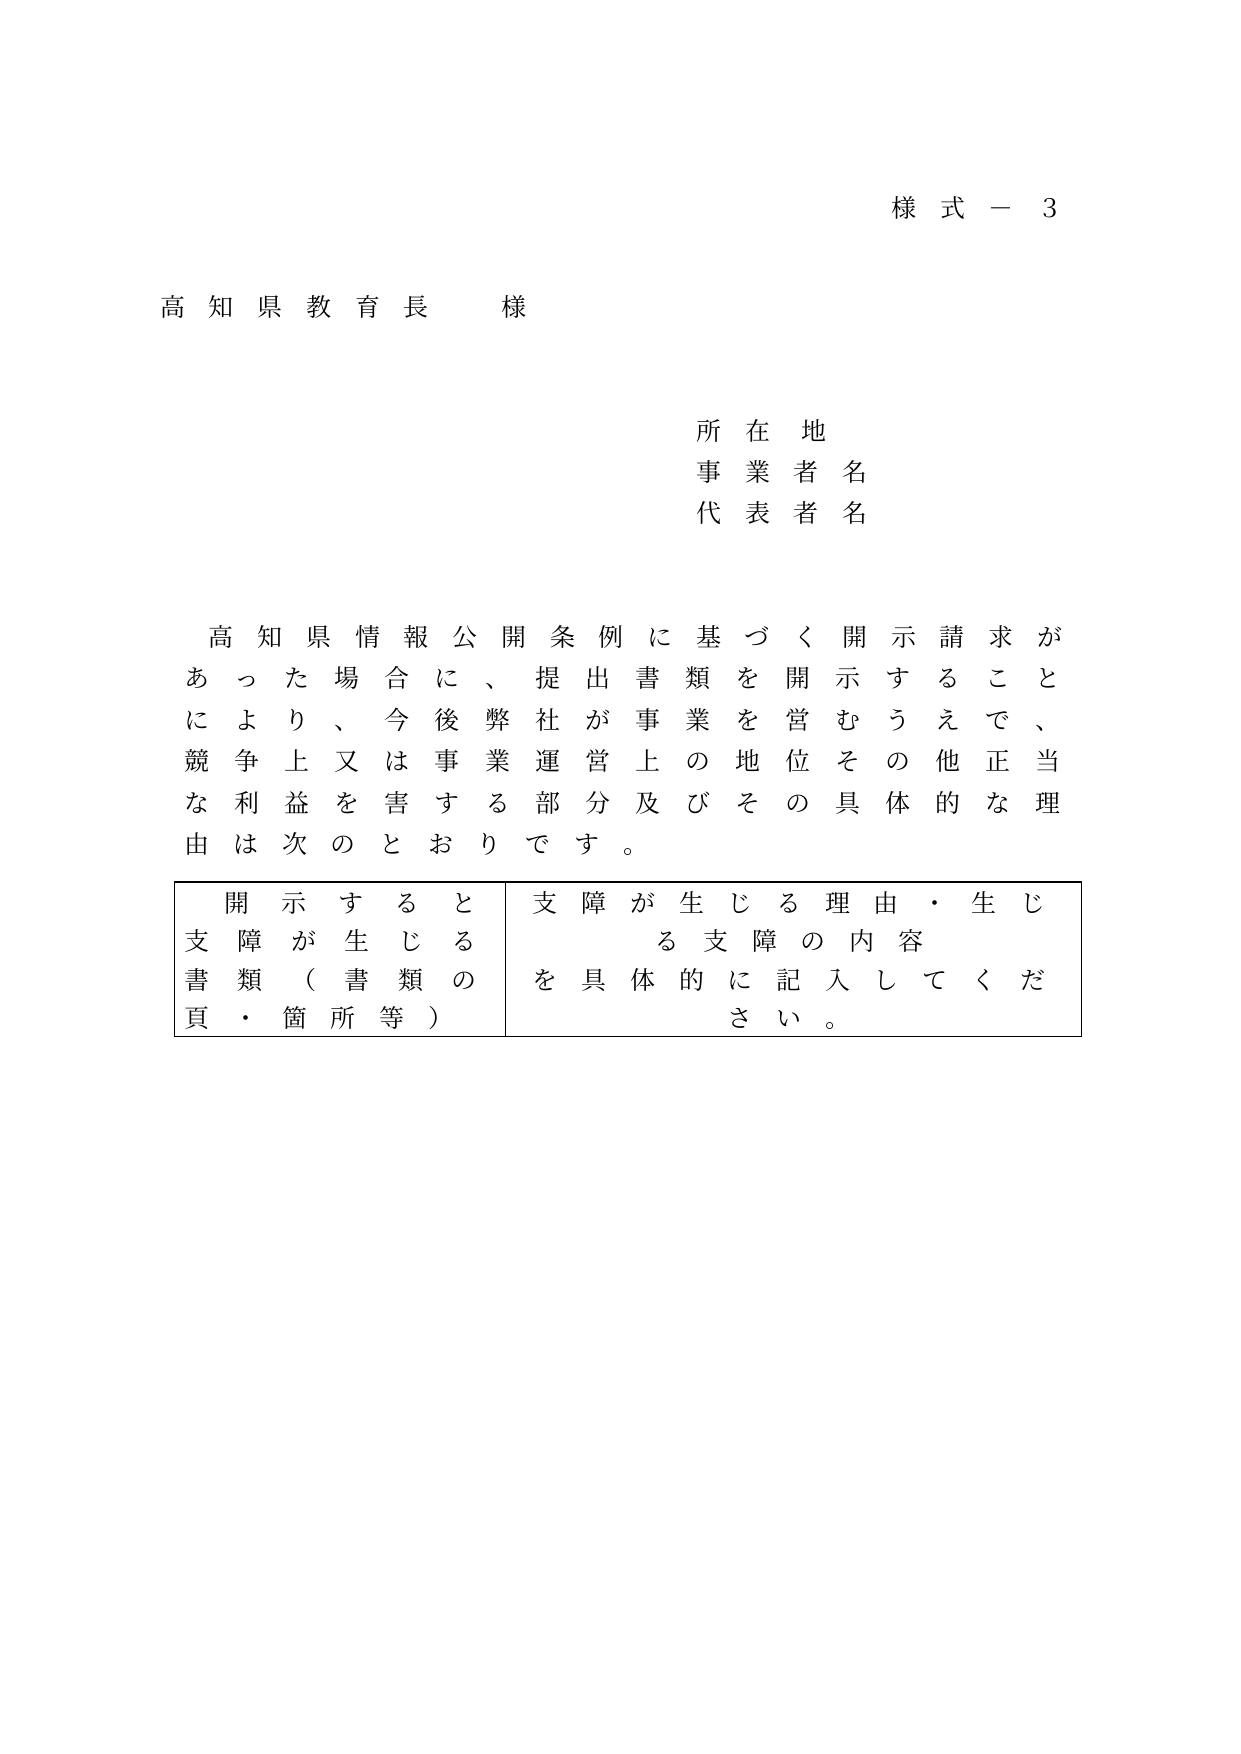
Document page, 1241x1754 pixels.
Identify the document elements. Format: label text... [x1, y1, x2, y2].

table_header 開示すると支障が生じる書類（書類の頁・箇所等） [175, 883, 505, 1036]
text 高知県教育長 様 [160, 287, 1086, 325]
text 代表者名 [160, 493, 1086, 531]
text 事業者名 [160, 451, 1086, 490]
text 高知県情報公開条例に基づく開示請求があった場合に、提出書類を開示することにより、今後弊社が事業を営むうえで、競争上又は事業運営上の地位その他正当な利益を害する部分及びその具体的な理由は次のとおりです。 [176, 616, 1086, 862]
table_header 支障が生じる理由・生じる支障の内容 を具体的に記入してください。 [506, 883, 1081, 1036]
text 様式－３ [160, 187, 1086, 226]
text 所在地 [160, 410, 1086, 448]
